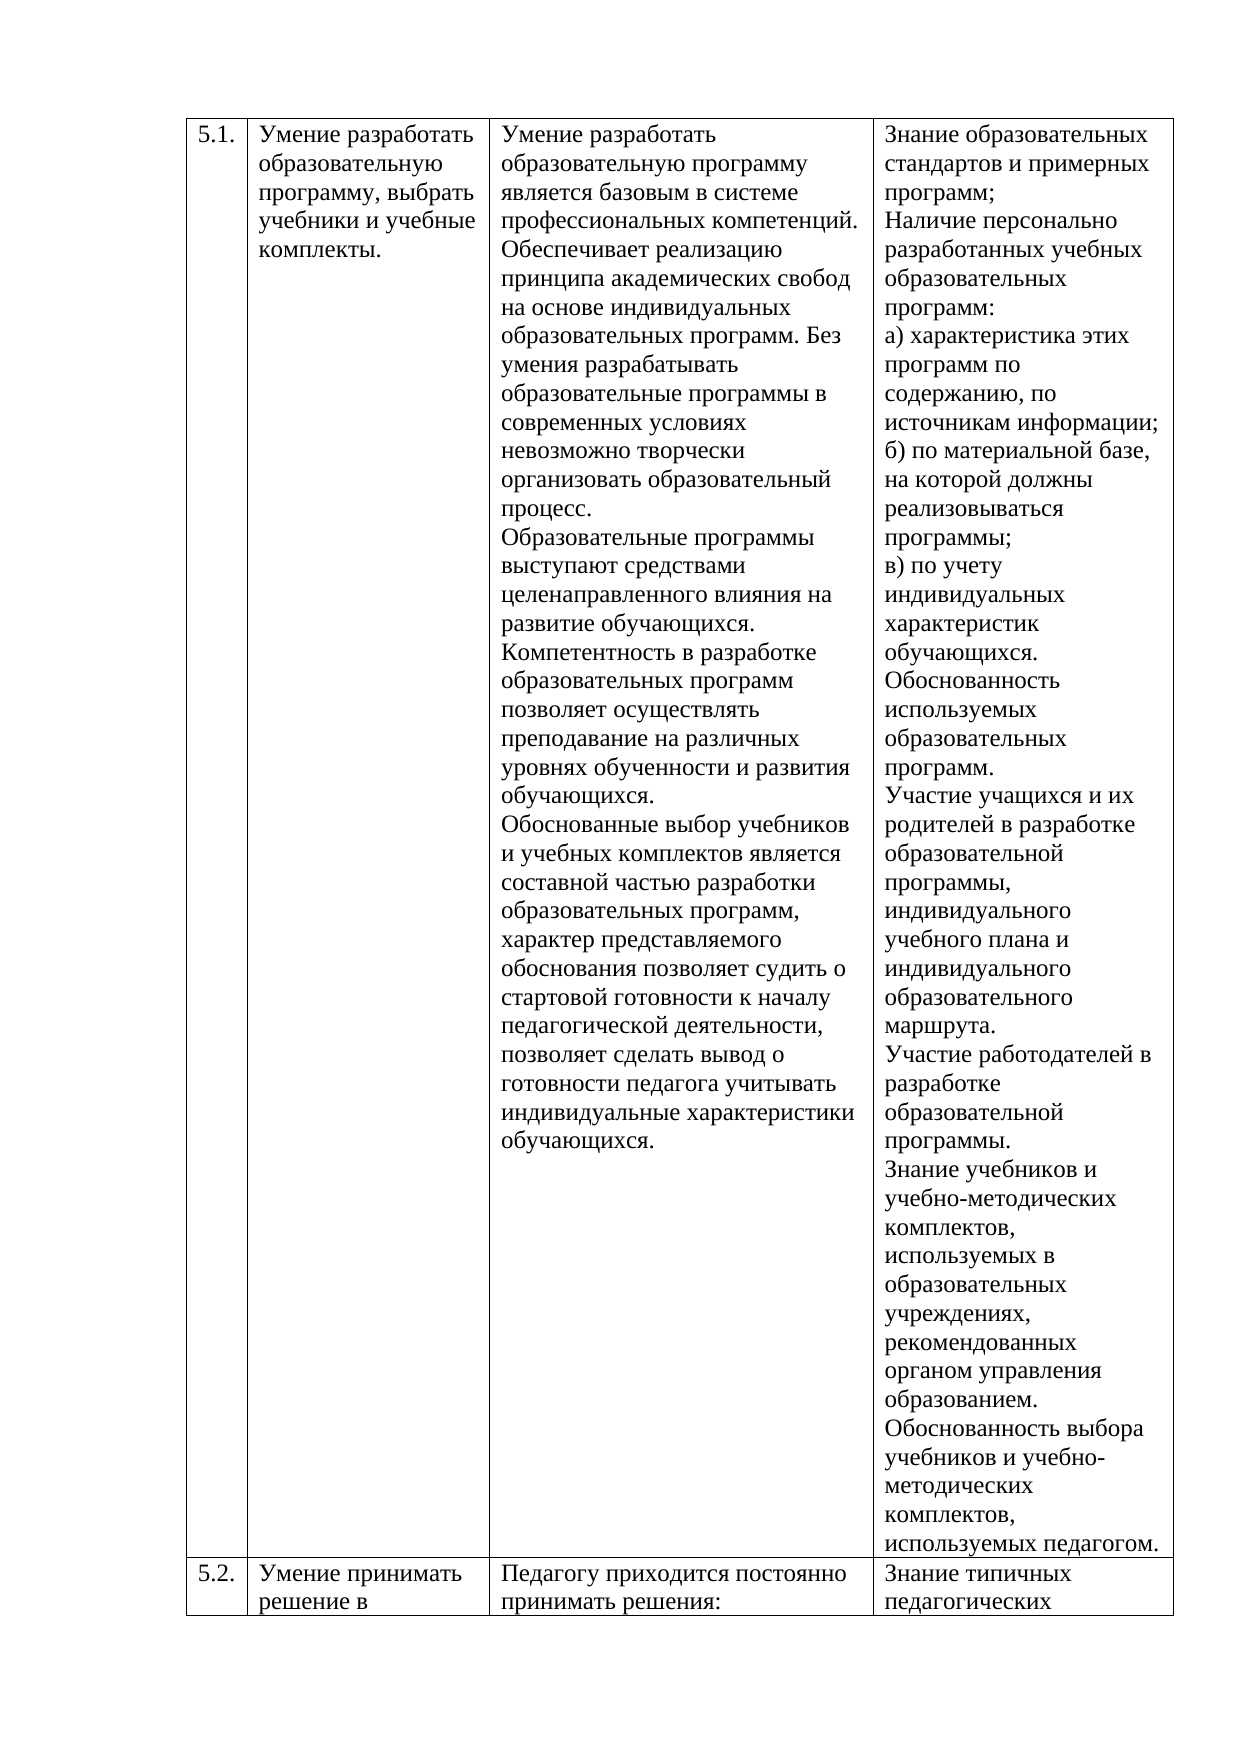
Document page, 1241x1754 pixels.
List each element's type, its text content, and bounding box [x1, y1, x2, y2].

table_cell Умение разработать образовательную программу, выбрать учебники и учебные комплекты. [248, 119, 489, 1557]
table_cell 5.1. [187, 119, 247, 1557]
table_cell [248, 1558, 489, 1615]
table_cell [490, 1558, 873, 1615]
table_cell 5.2. [187, 1558, 247, 1615]
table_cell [874, 1558, 1173, 1615]
table_cell Умение разработать образовательную программу является базовым в системе профессиональных компетенций. Обеспечивает реализацию принципа академических свобод на основе индивидуальных образовательных программ. Без умения разрабатывать образовательные программы в современных условиях невозможно творчески организовать образовательный процесс. Образовательные программы выступают средствами целенаправленного влияния на развитие обучающихся. Компетентность в разработке образовательных программ позволяет осуществлять преподавание на различных уровнях обученности и развития обучающихся. Обоснованные выбор учебников и учебных комплектов является составной частью разработки образовательных программ, характер представляемого обоснования позволяет судить о стартовой готовности к началу педагогической деятельности, позволяет сделать вывод о готовности педагога учитывать индивидуальные характеристики обучающихся. [490, 119, 873, 1557]
table_cell Знание образовательных стандартов и примерных программ; Наличие персонально разработанных учебных образовательных программ: а) характеристика этих программ по содержанию, по источникам информации; б) по материальной базе, на которой должны реализовываться программы; в) по учету индивидуальных характеристик обучающихся. Обоснованность используемых образовательных программ. Участие учащихся и их родителей в разработке образовательной программы, индивидуального учебного плана и индивидуального образовательного маршрута. Участие работодателей в разработке образовательной программы. Знание учебников и учебно-методических комплектов, используемых в образовательных учреждениях, рекомендованных органом управления образованием. Обоснованность выбора учебников и учебно-методических комплектов, используемых педагогом. [874, 119, 1173, 1557]
